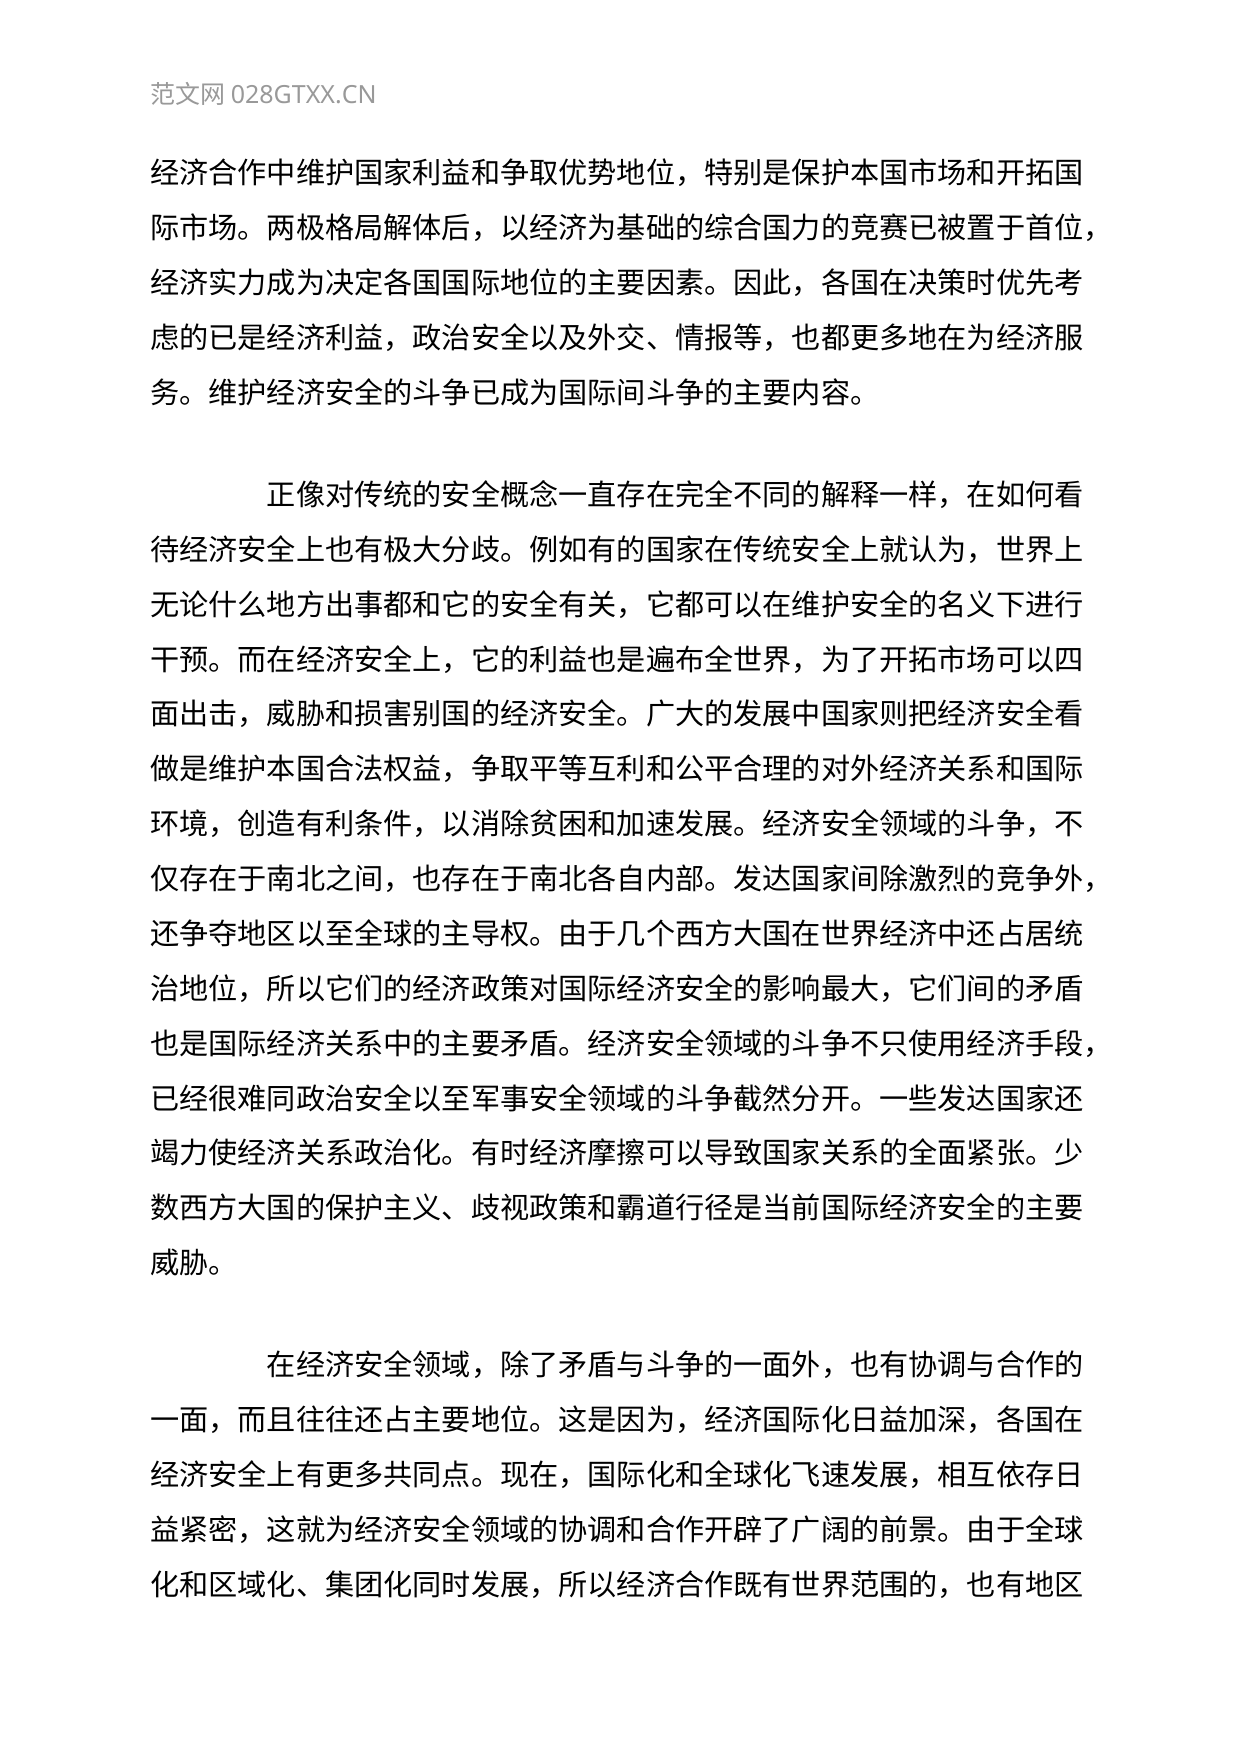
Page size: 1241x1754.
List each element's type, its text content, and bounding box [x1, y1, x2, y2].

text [150, 150, 1090, 412]
text 正像对传统的安全概念一直存在完全不同的解释一样，在如何看待经济安全上也有极大分歧。例如有的国家在传统安全上就认为，世界上无论什么地方出事都和它的安全有关，它都可以在维护安全的名义下进行干预。而在经济安全上，它的利益也是遍布全世界，为了开拓市场可以四面出击，威胁和损害别国的经济安全。广大的发展中国家则把经济安全看做是维护本国合法权益，争取平等互利和公平合理的对外经济关系和国际环境，创造有利条件，以消除贫困和加速发展。经济安全领域的斗争，不仅存在于南北之间，也存在于南北各自内部。发达国家间除激烈的竞争外，还争夺地区以至全球的主导权。由于几个西方大国在世界经济中还占居统治地位，所以它们的经济政策对国际经济安全的影响最大，它们间的矛盾也是国际经济关系中的主要矛盾。经济安全领域的斗争不只使用经济手段，已经很难同政治安全以至军事安全领域的斗争截然分开。一些发达国家还竭力使经济关系政治化。有时经济摩擦可以导致国家关系的全面紧张。少数西方大国的保护主义、歧视政策和霸道行径是当前国际经济安全的主要威胁。 [150, 471, 1090, 1282]
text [150, 1342, 1090, 1603]
